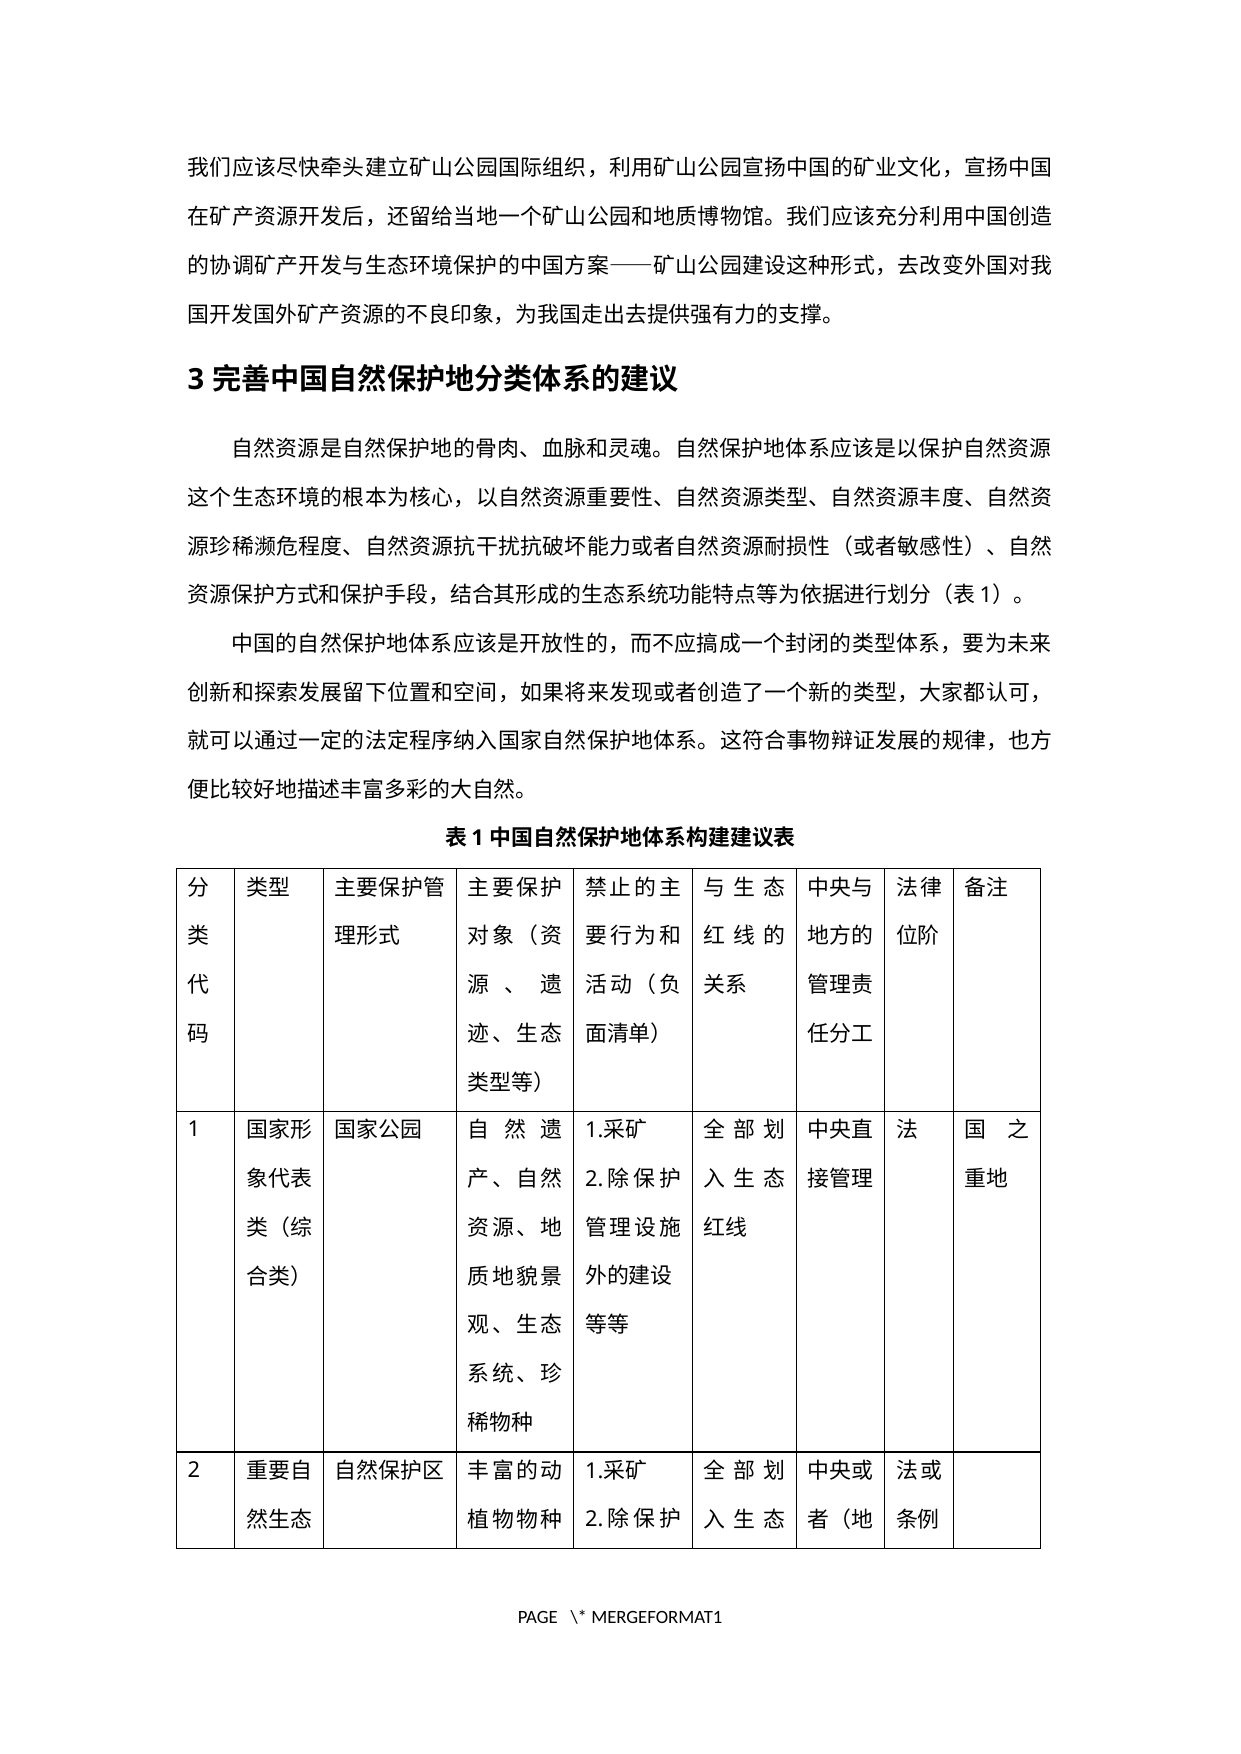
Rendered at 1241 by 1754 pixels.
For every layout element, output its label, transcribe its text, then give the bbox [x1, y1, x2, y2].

table_cell 中央直接管理 [797, 1112, 884, 1451]
table_header 主要保护管理形式 [324, 869, 456, 1111]
table_cell 全部划入生态红线 [693, 1453, 796, 1548]
table_cell 全部划入生态红线 [693, 1112, 796, 1451]
table_cell 1.采矿 2.除保护管理设施外的建设 等等 [574, 1112, 692, 1451]
table_cell 自然保护区 [324, 1453, 456, 1548]
table_cell 国家公园 [324, 1112, 456, 1451]
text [187, 150, 1053, 329]
table_cell 国之重地 [954, 1112, 1040, 1451]
table_cell 法 [885, 1112, 953, 1451]
table_header 类型 [235, 869, 323, 1111]
table_cell 1 [177, 1112, 234, 1451]
table_header 分类代码 [177, 869, 234, 1111]
table_cell 国家形象代表类（综合类） [235, 1112, 323, 1451]
table_header 主要保护对象（资源、遗迹、生态类型等） [457, 869, 573, 1111]
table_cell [574, 1453, 692, 1548]
text 3 完善中国自然保护地分类体系的建议 [187, 344, 1053, 409]
table_cell 丰富的动植物物种聚集区、生态敏感区 [457, 1453, 573, 1548]
table_header 中央与地方的管理责任分工 [797, 869, 884, 1111]
table_header 禁止的主要行为和活动（负面清单） [574, 869, 692, 1111]
text 自然资源是自然保护地的骨肉、血脉和灵魂。自然保护地体系应该是以保护自然资源这个生态环境的根本为核心，以自然资源重要性、自然资源类型、自然资源丰度、自然资源珍稀濒危程度、自然资源抗干扰抗破坏能力或者自然资源耐损性（或者敏感性）、自然资源保护方式和保护手段，结合其形成的生态系统功能特点等为依据进行划分（表1）。 [187, 431, 1053, 609]
table_cell 自然遗产、自然资源、地质地貌景观、生态系统、珍稀物种 [457, 1112, 573, 1451]
table_cell 重要自然生态系统保护类 [235, 1453, 323, 1548]
table_header 法律位阶 [885, 869, 953, 1111]
text 中国的自然保护地体系应该是开放性的，而不应搞成一个封闭的类型体系，要为未来创新和探索发展留下位置和空间，如果将来发现或者创造了一个新的类型，大家都认可，就可以通过一定的法定程序纳入国家自然保护地体系。这符合事物辩证发展的规律，也方便比较好地描述丰富多彩的大自然。 [187, 625, 1053, 804]
table_cell 中央或者（地方管理中央指导） [797, 1453, 884, 1548]
table_header 与生态红线的关系 [693, 869, 796, 1111]
table_cell 法或条例 [885, 1453, 953, 1548]
text 表1 中国自然保护地体系构建建议表 [187, 820, 1053, 852]
table_cell 2 [177, 1453, 234, 1548]
table_cell [954, 1453, 1040, 1548]
table_header 备注 [954, 869, 1040, 1111]
